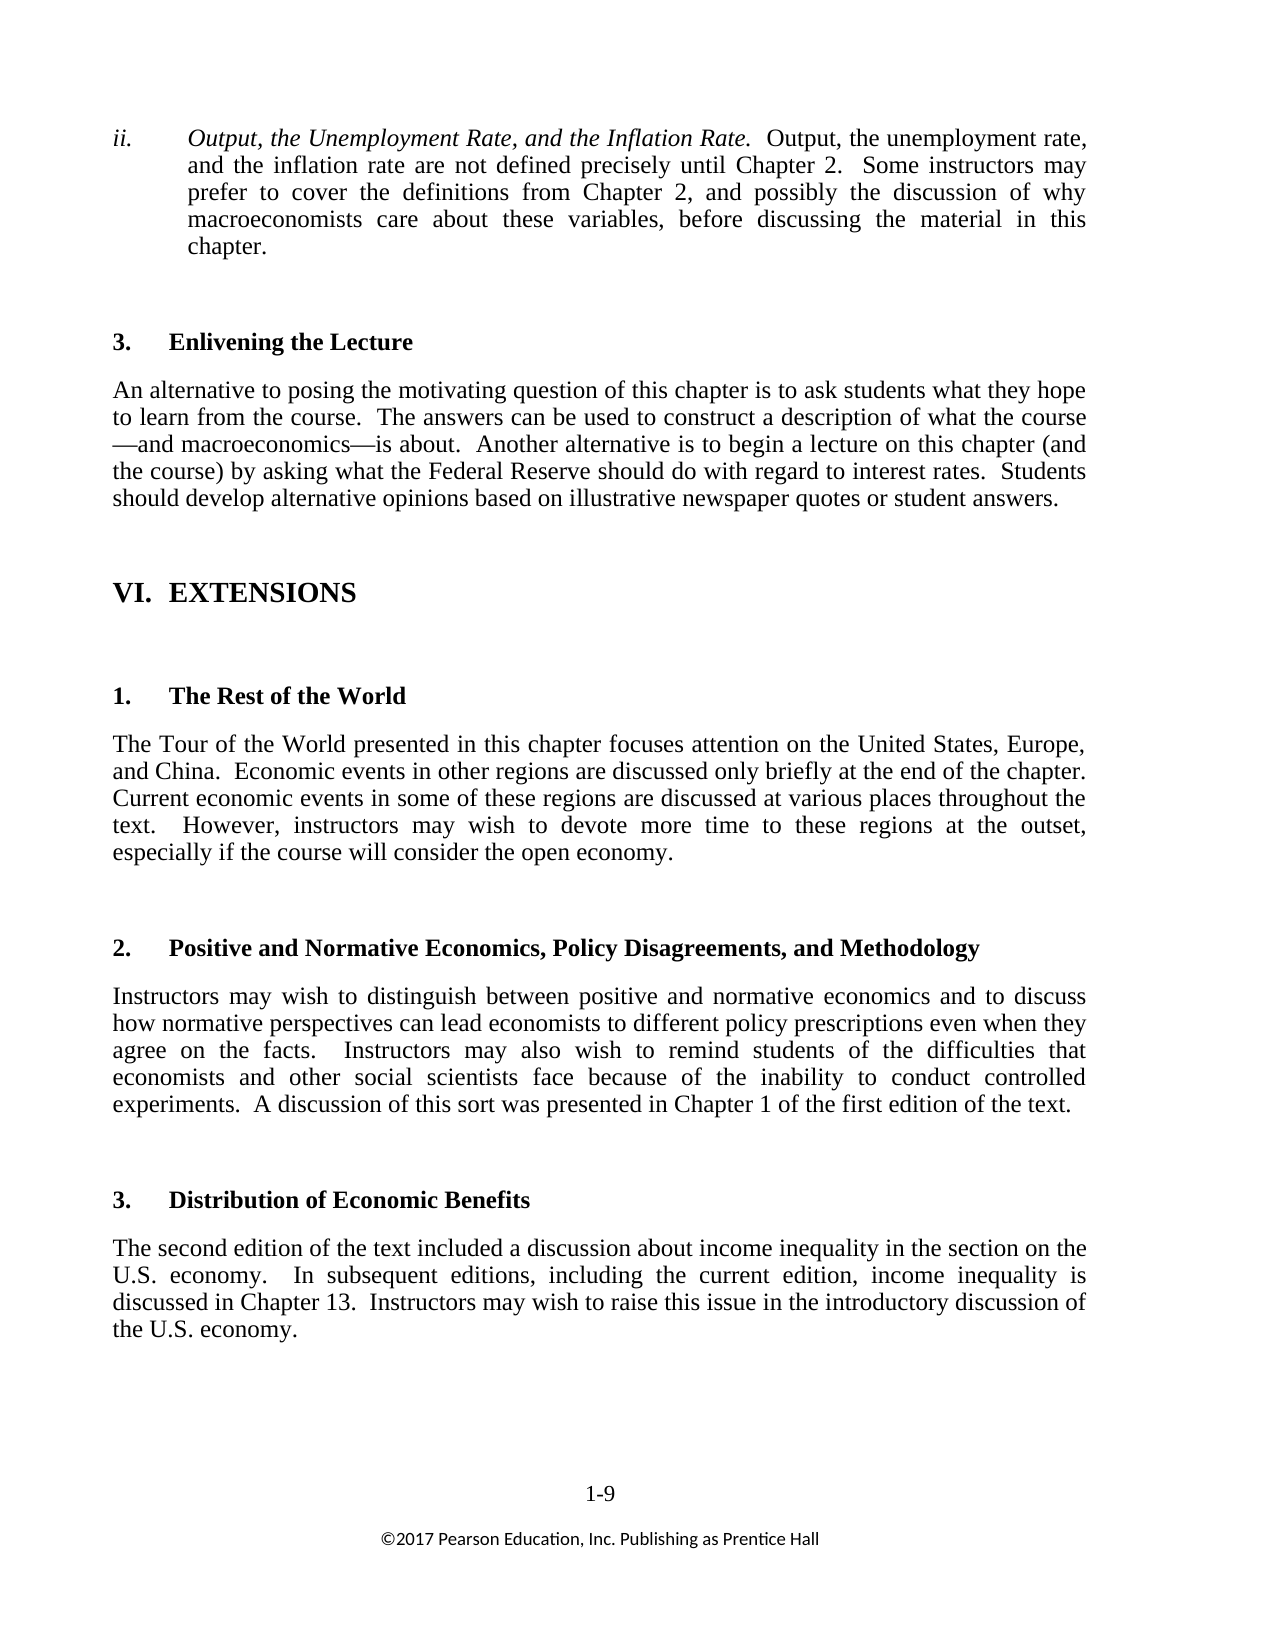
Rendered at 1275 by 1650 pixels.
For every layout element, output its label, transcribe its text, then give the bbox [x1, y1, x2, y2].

text The second edition of the text included a discussion about income inequality in the section on the U.S. economy. In subsequent editions, including the current edition, income inequality is discussed in Chapter 13. Instructors may wish to raise this issue in the introductory discussion of the U.S. economy. [112, 1234, 1087, 1343]
text 3. Distribution of Economic Benefits [112, 1187, 1087, 1214]
text ii. Output, the Unemployment Rate, and the Inflation Rate. Output, the unemployment rate, and the inflation rate are not defined precisely until Chapter 2. Some instructors may prefer to cover the definitions from Chapter 2, and possibly the discussion of why macroeconomists care about these variables, before discussing the material in this chapter. [112, 124, 1087, 260]
text Instructors may wish to distinguish between positive and normative economics and to discuss how normative perspectives can lead economists to different policy prescriptions even when they agree on the facts. Instructors may also wish to remind students of the difficulties that economists and other social scientists face because of the inability to conduct controlled experiments. A discussion of this sort was presented in Chapter 1 of the first edition of the text. [112, 982, 1087, 1118]
subtitle VI. Extensions [112, 581, 1087, 608]
text An alternative to posing the motivating question of this chapter is to ask students what they hope to learn from the course. The answers can be used to construct a description of what the course—and macroeconomics—is about. Another alternative is to begin a lecture on this chapter (and the course) by asking what the Federal Reserve should do with regard to interest rates. Students should develop alternative opinions based on illustrative newspaper quotes or student answers. [112, 377, 1087, 512]
subtitle 1. The Rest of the World [112, 682, 1087, 709]
text The Tour of the World presented in this chapter focuses attention on the United States, Europe, and China. Economic events in other regions are discussed only briefly at the end of the chapter. Current economic events in some of these regions are discussed at various places throughout the text. However, instructors may wish to devote more time to these regions at the outset, especially if the course will consider the open economy. [112, 730, 1087, 866]
subtitle 2. Positive and Normative Economics, Policy Disagreements, and Methodology [112, 934, 1087, 962]
subtitle 3. Enlivening the Lecture [112, 329, 1087, 356]
